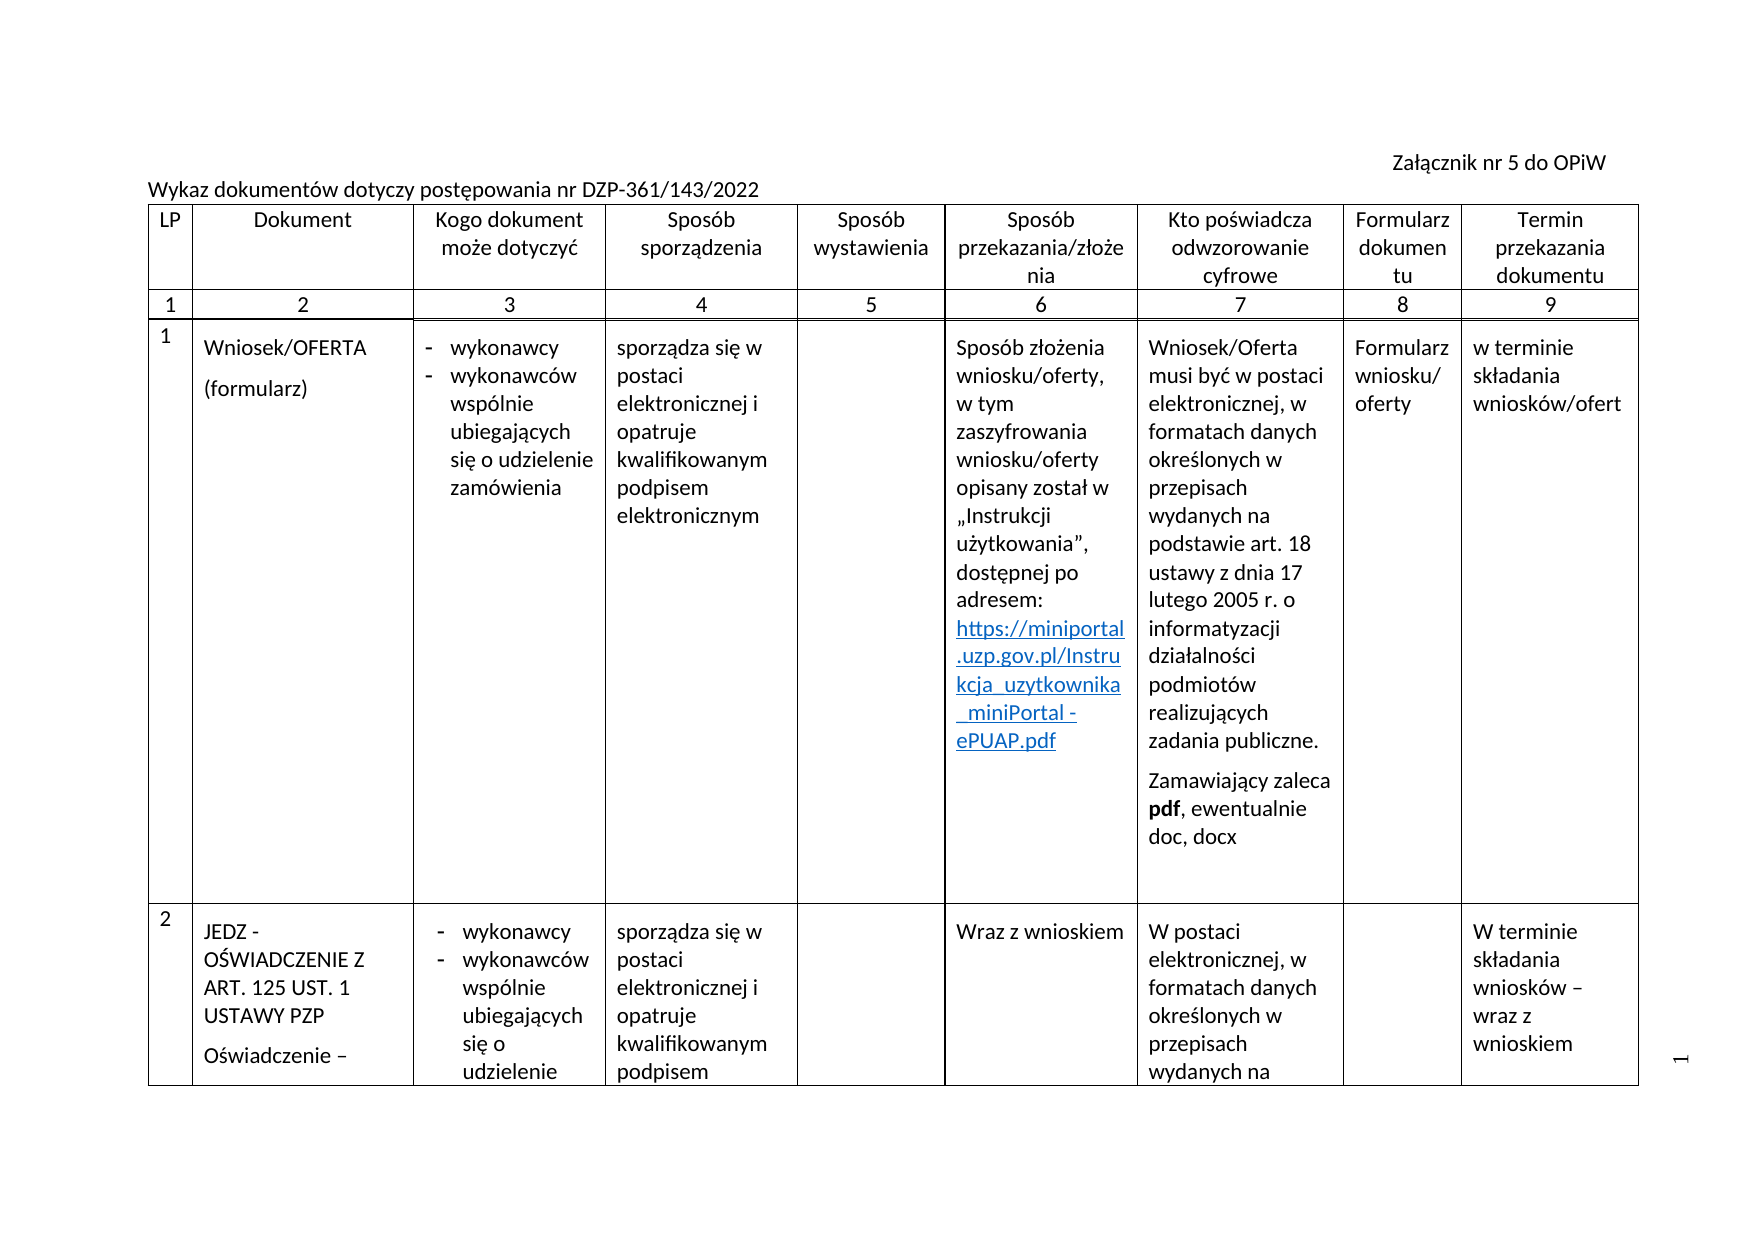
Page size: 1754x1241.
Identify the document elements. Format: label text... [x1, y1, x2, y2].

table_cell 5 [798, 290, 944, 318]
table_cell 7 [1138, 290, 1343, 318]
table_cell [193, 904, 413, 1085]
table_cell Wniosek/OFERTA (formularz) [193, 320, 413, 903]
table_cell Wniosek/Oferta musi być w postaci elektronicznej, w formatach danych określonych w przepisach wydanych na podstawie art. 18 ustawy z dnia 17 lutego 2005 r. o informatyzacji działalności podmiotów realizujących zadania publiczne. Zamawiający zaleca pdf, ewentualnie doc, docx [1138, 321, 1343, 903]
table_cell wykonawcy wykonawców wspólnie ubiegających się o udzielenie zamówienia [414, 321, 605, 903]
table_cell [414, 904, 605, 1085]
table_header Sposób sporządzenia [606, 205, 797, 289]
table_header Termin przekazania dokumentu [1462, 205, 1638, 289]
table_cell [1344, 904, 1461, 1085]
table_cell 2 [149, 904, 192, 1085]
table_cell 1 [149, 320, 192, 903]
text Wykaz dokumentów dotyczy postępowania nr DZP-361/143/2022 [148, 176, 1606, 204]
table_cell Sposób złożenia wniosku/oferty, w tym zaszyfrowania wniosku/oferty opisany został w „Instrukcji użytkowania”, dostępnej po adresem: https://miniportal.uzp.gov.pl/Instrukcja_uzytkownika_miniPortal -ePUAP.pdf [946, 321, 1137, 903]
table_header Dokument [193, 205, 413, 289]
table_cell 4 [606, 290, 797, 318]
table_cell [606, 904, 797, 1085]
table_header Sposób przekazania/złożenia [946, 205, 1137, 289]
table_cell 8 [1344, 290, 1461, 318]
table_header Sposób wystawienia [798, 205, 944, 289]
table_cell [1138, 904, 1343, 1085]
table_cell 9 [1462, 290, 1638, 318]
table_header Formularz dokumentu [1344, 205, 1461, 289]
table_cell 6 [946, 290, 1137, 318]
table_cell Formularz wniosku/oferty [1344, 321, 1461, 903]
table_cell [1462, 904, 1638, 1085]
table_cell 3 [414, 290, 605, 318]
table_header Kogo dokument może dotyczyć [414, 205, 605, 289]
table_cell [798, 904, 944, 1085]
table_cell 2 [193, 290, 413, 318]
table_cell 1 [149, 290, 192, 318]
table_cell sporządza się w postaci elektronicznej i opatruje kwalifikowanym podpisem elektronicznym [606, 321, 797, 903]
table_header LP [149, 205, 192, 289]
table_cell [798, 321, 944, 903]
text Załącznik nr 5 do OPiW [148, 148, 1606, 176]
table_header Kto poświadcza odwzorowanie cyfrowe [1138, 205, 1343, 289]
table_cell Wraz z wnioskiem [946, 904, 1137, 1085]
table_cell w terminie składania wniosków/ofert [1462, 321, 1638, 903]
